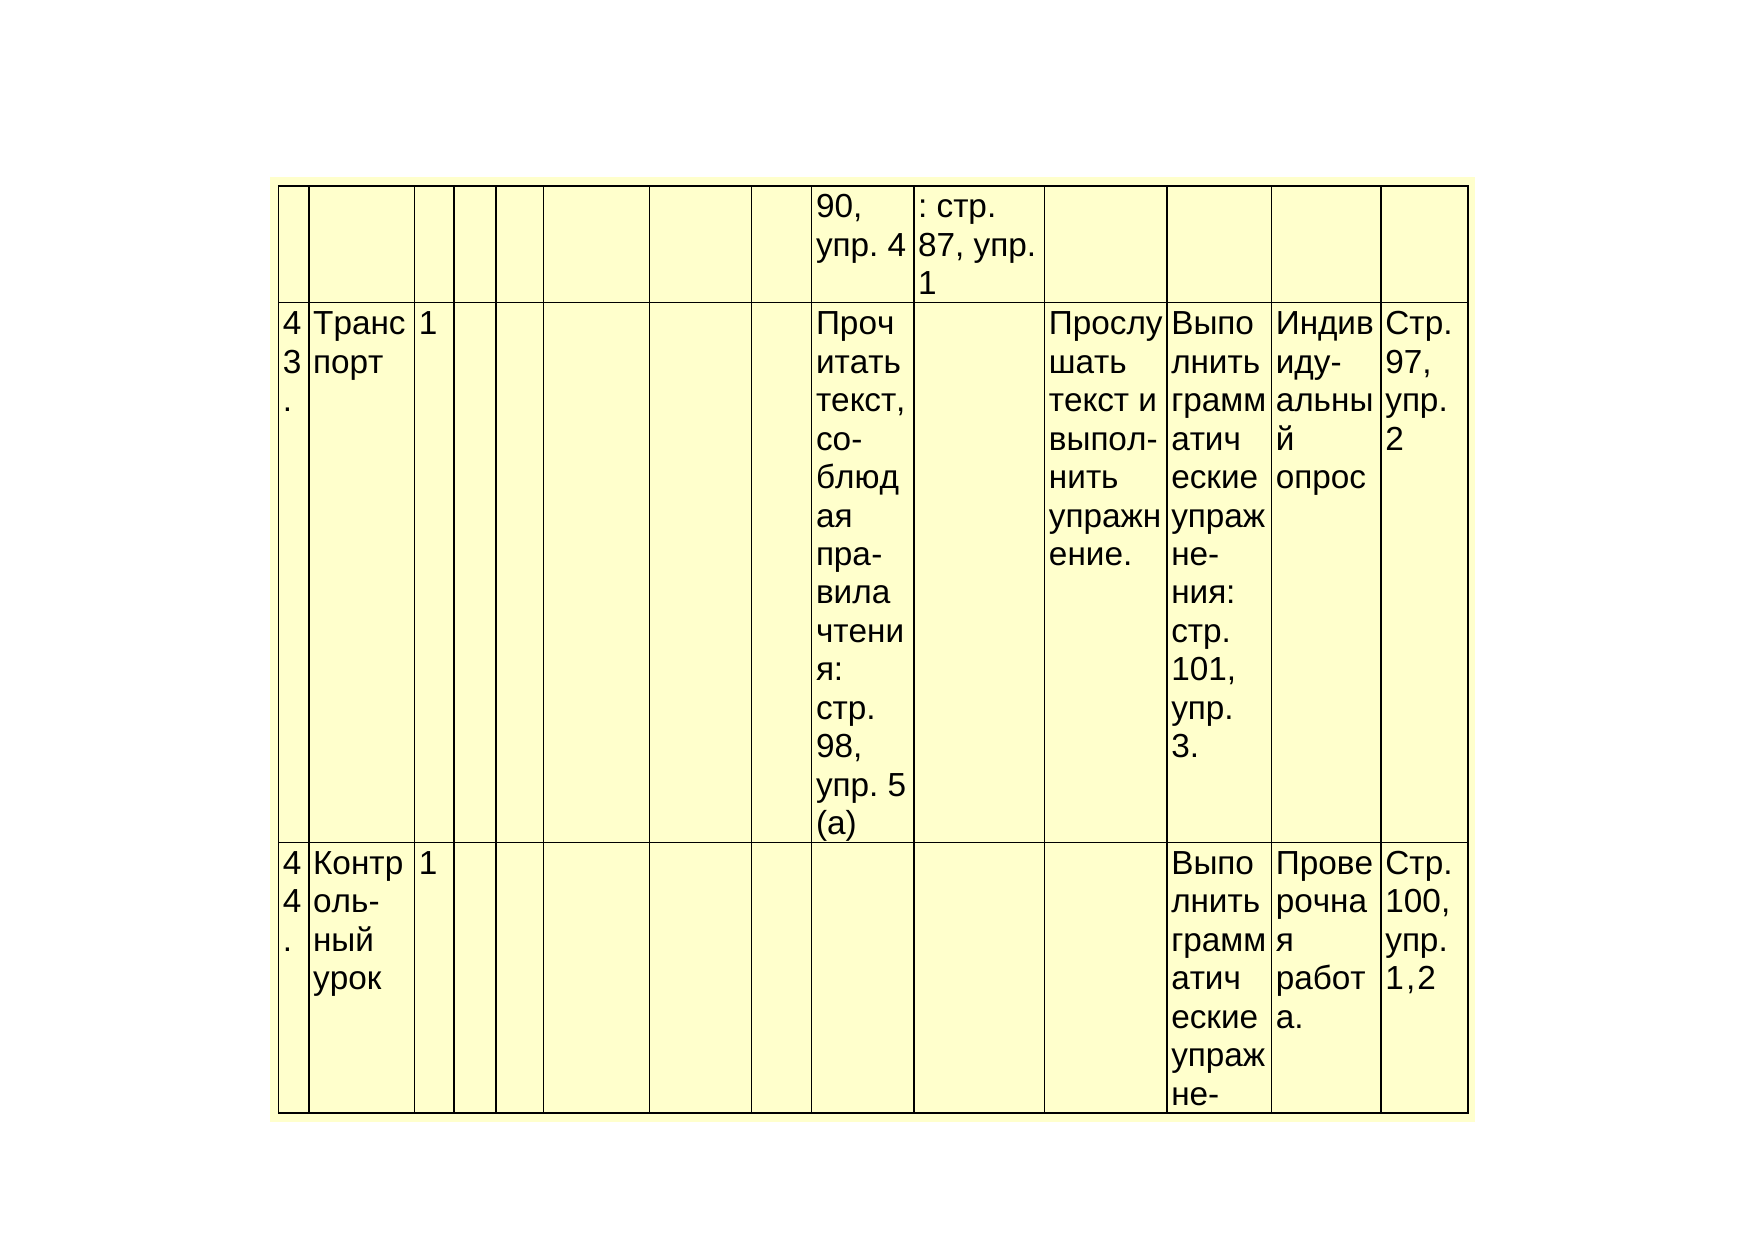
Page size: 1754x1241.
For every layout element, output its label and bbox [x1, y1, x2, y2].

table_header [270, 177, 1475, 1122]
